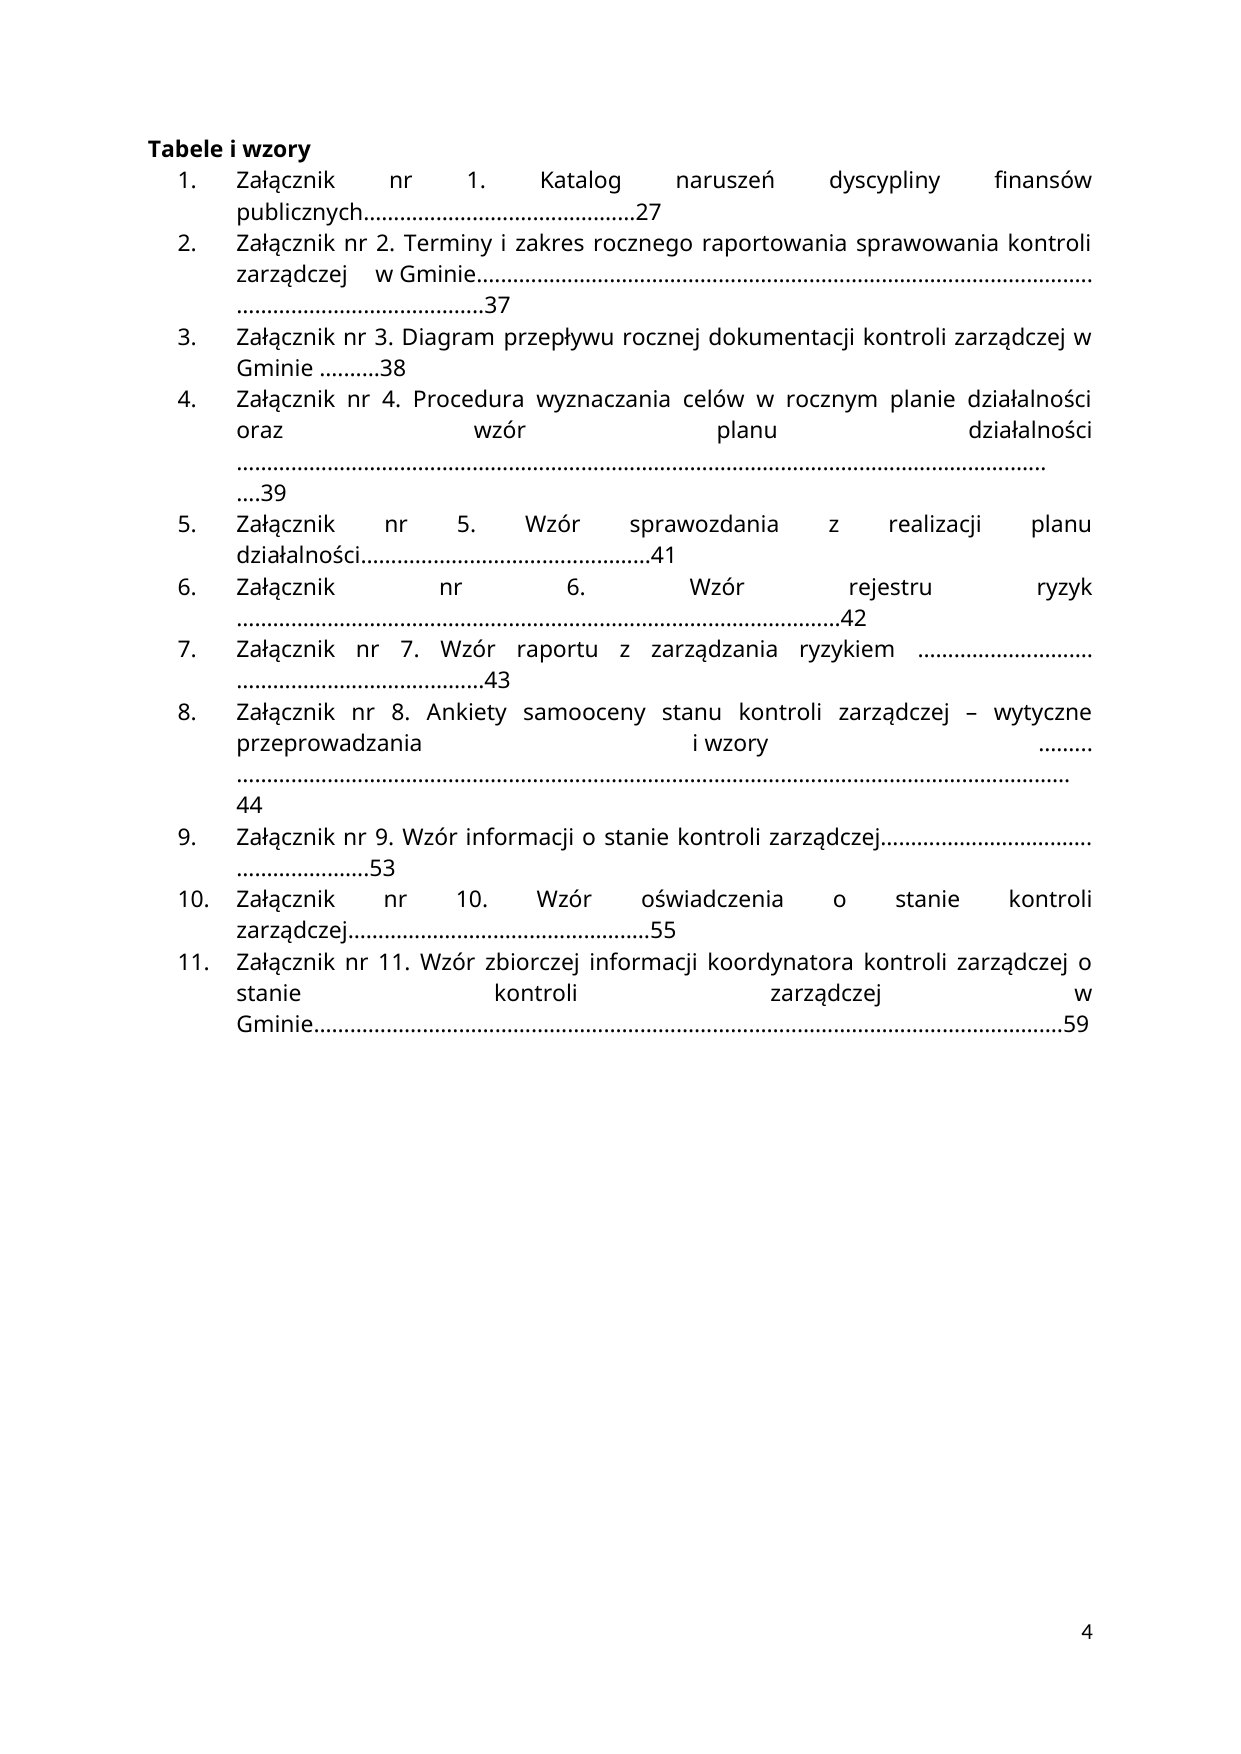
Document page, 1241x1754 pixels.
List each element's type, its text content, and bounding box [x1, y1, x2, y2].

text Tabele i wzory [148, 133, 1093, 164]
list Załącznik nr 2. Terminy i zakres rocznego raportowania sprawowania kontroli zarządczej w Gminie.………………………………………………………………………………………..…………………………………..37 [177, 227, 1093, 320]
list Załącznik nr 8. Ankiety samooceny stanu kontroli zarządczej – wytyczne przeprowadzania i wzory .……..…………………………………………………………………………………………………………………………44 [177, 695, 1093, 820]
list Załącznik nr 11. Wzór zbiorczej informacji koordynatora kontroli zarządczej o stanie kontroli zarządczej w Gminie……………………………………………………………………..……………………….…………….59 [177, 945, 1093, 1039]
list Załącznik nr 7. Wzór raportu z zarządzania ryzykiem …………….………….…………………………..………43 [177, 633, 1093, 695]
list Załącznik nr 5. Wzór sprawozdania z realizacji planu działalności……………………………...…………41 [177, 508, 1093, 570]
list Załącznik nr 1. Katalog naruszeń dyscypliny finansów publicznych………………………..………….…27 [177, 164, 1093, 227]
list Załącznik nr 9. Wzór informacji o stanie kontroli zarządczej……….…………………….………………….53 [177, 820, 1093, 883]
list Załącznik nr 4. Procedura wyznaczania celów w rocznym planie działalności oraz wzór planu działalności ………………………………………………………………………………….……………………………..…..….39 [177, 383, 1093, 508]
list Załącznik nr 3. Diagram przepływu rocznej dokumentacji kontroli zarządczej w Gminie ….……38 [177, 320, 1093, 383]
list Załącznik nr 10. Wzór oświadczenia o stanie kontroli zarządczej…………………………………………..55 [177, 883, 1093, 945]
list Załącznik nr 6. Wzór rejestru ryzyk ……………………………………………………………………….………………42 [177, 570, 1093, 633]
